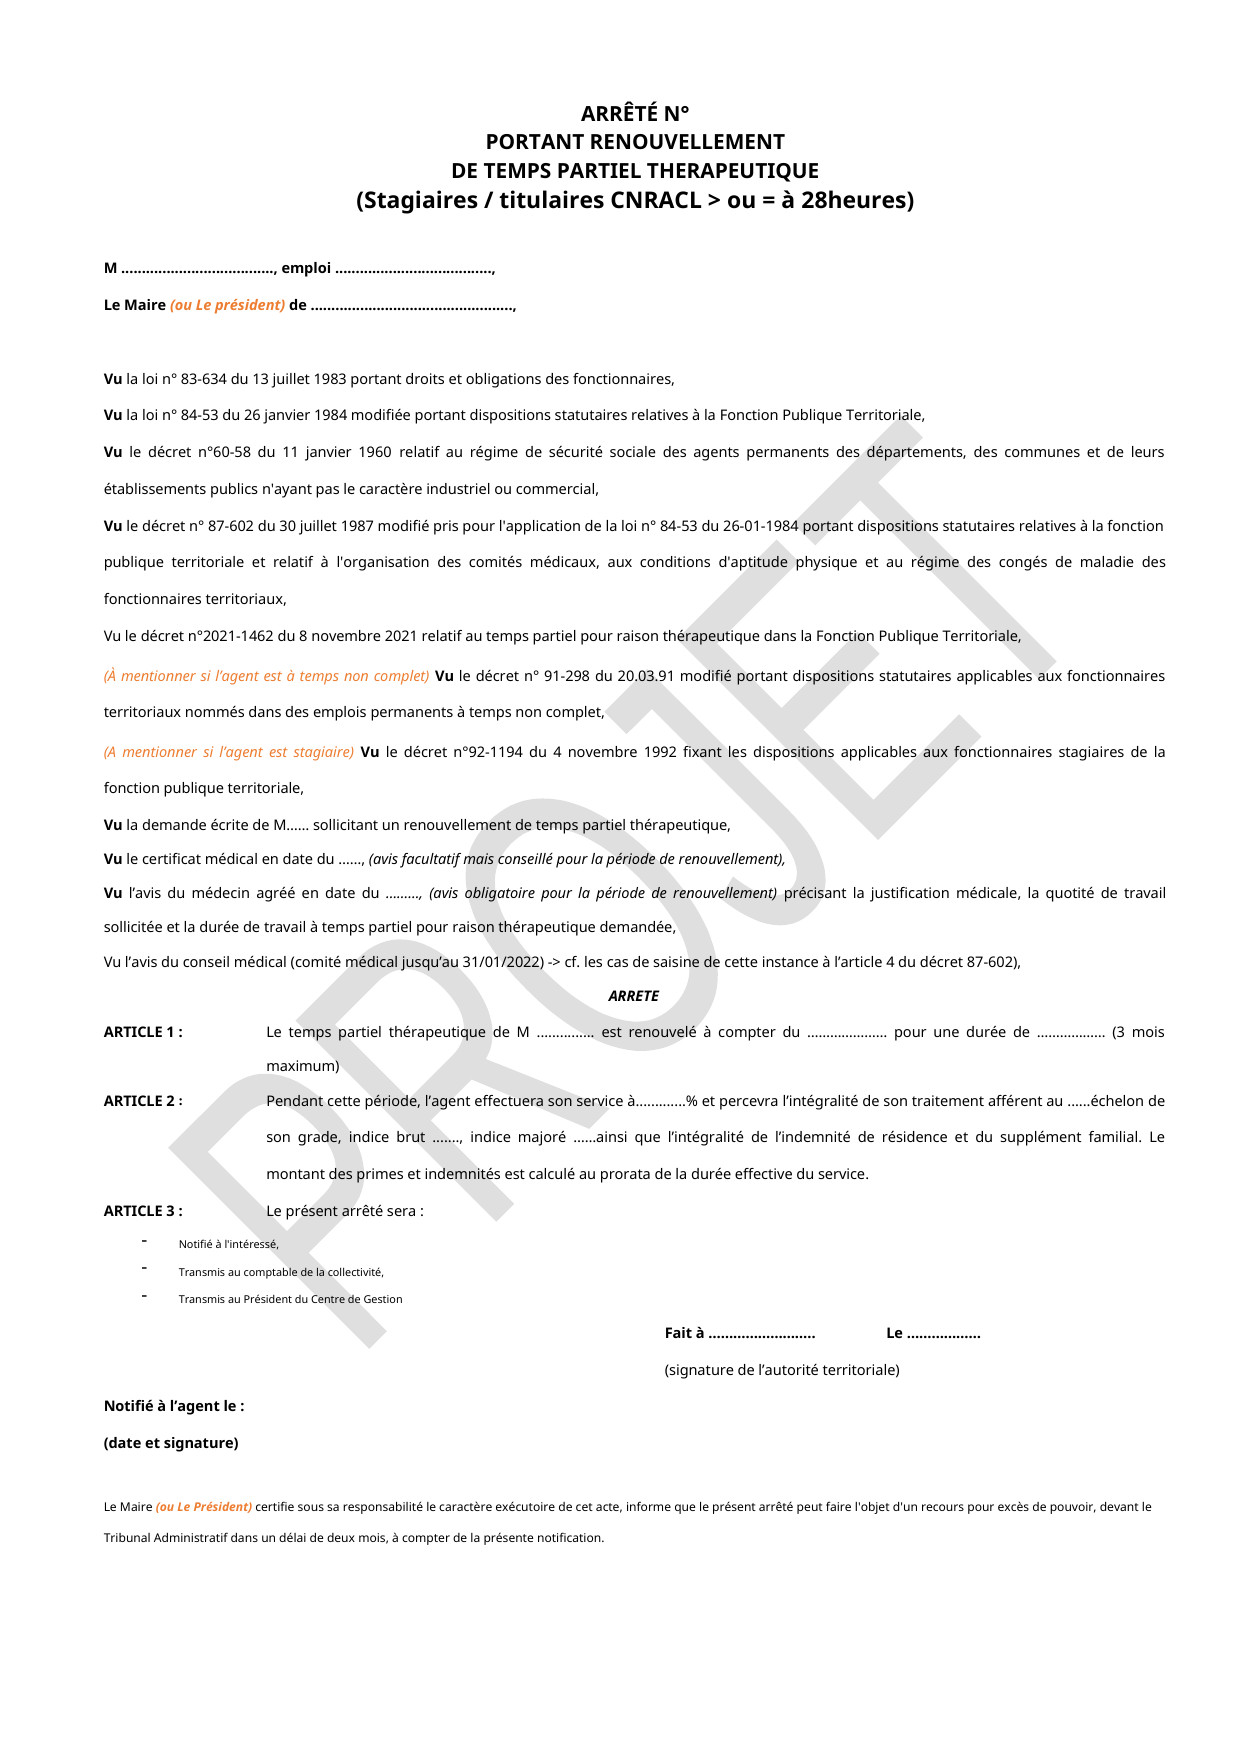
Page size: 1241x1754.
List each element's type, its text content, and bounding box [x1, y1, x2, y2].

text (date et signature) [103, 1419, 1167, 1453]
text (À mentionner si l’agent est à temps non complet) Vu le décret n° 91-298 du 20.03.91 modifié portant dispositions statutaires applicables aux fonctionnaires territoriaux nommés dans des emplois permanents à temps non complet, [103, 651, 1167, 722]
text Vu le décret n°60-58 du 11 janvier 1960 relatif au régime de sécurité sociale des agents permanents des départements, des communes et de leurs établissements publics n'ayant pas le caractère industriel ou commercial, [103, 428, 1167, 499]
text Vu la loi n° 83-634 du 13 juillet 1983 portant droits et obligations des fonctionnaires, [103, 354, 1167, 388]
text (A mentionner si l’agent est stagiaire) Vu le décret n°92-1194 du 4 novembre 1992 fixant les dispositions applicables aux fonctionnaires stagiaires de la fonction publique territoriale, [103, 727, 1167, 798]
text M ....................................., emploi ......................................, [103, 244, 1167, 278]
list Transmis au comptable de la collectivité, [141, 1253, 1167, 1279]
text ARRÊTÉ N° [103, 99, 1167, 127]
text PORTANT RENOUVELLEMENT [103, 127, 1167, 156]
text Vu l’avis du médecin agréé en date du ………, (avis obligatoire pour la période de renouvellement) précisant la justification médicale, la quotité de travail sollicitée et la durée de travail à temps partiel pour raison thérapeutique demandée, [103, 869, 1167, 937]
text DE TEMPS PARTIEL THERAPEUTIQUE [103, 156, 1167, 184]
text Le Maire (ou Le président) de ................................................., [103, 281, 1167, 315]
text Vu le décret n° 87-602 du 30 juillet 1987 modifié pris pour l'application de la loi n° 84-53 du 26-01-1984 portant dispositions statutaires relatives à la fonction publique territoriale et relatif à l'organisation des comités médicaux, aux conditions d'aptitude physique et au régime des congés de maladie des fonctionnaires territoriaux, [103, 501, 1167, 609]
text Vu la loi n° 84-53 du 26 janvier 1984 modifiée portant dispositions statutaires relatives à la Fonction Publique Territoriale, [103, 391, 1167, 425]
text ARTICLE 3 : Le présent arrêté sera : [103, 1187, 1167, 1221]
text Fait à …………………….. Le ……………… (signature de l’autorité territoriale) [103, 1308, 1167, 1379]
text Vu le décret n°2021-1462 du 8 novembre 2021 relatif au temps partiel pour raison thérapeutique dans la Fonction Publique Territoriale, [103, 612, 1167, 646]
text ARTICLE 2 : Pendant cette période, l’agent effectuera son service à.............% et percevra l’intégralité de son traitement afférent au ......échelon de son grade, indice brut ......., indice majoré ……ainsi que l’intégralité de l’indemnité de résidence et du supplément familial. Le montant des primes et indemnités est calculé au prorata de la durée effective du service. [103, 1076, 1167, 1184]
text ARRETE [103, 971, 1167, 1005]
text (Stagiaires / titulaires CNRACL > ou = à 28heures) [103, 184, 1167, 216]
list Transmis au Président du Centre de Gestion [141, 1281, 1167, 1307]
list Notifié à l'intéressé, [141, 1226, 1167, 1252]
text Notifié à l’agent le : [103, 1382, 1167, 1416]
text Vu l’avis du conseil médical (comité médical jusqu’au 31/01/2022) -> cf. les cas de saisine de cette instance à l’article 4 du décret 87-602), [103, 937, 1167, 971]
text Vu le certificat médical en date du ……, (avis facultatif mais conseillé pour la période de renouvellement), [103, 835, 1167, 869]
text ARTICLE 1 : Le temps partiel thérapeutique de M ............... est renouvelé à compter du ………………… pour une durée de ……………… (3 mois maximum) [103, 1008, 1167, 1076]
text Le Maire (ou Le Président) certifie sous sa responsabilité le caractère exécutoire de cet acte, informe que le présent arrêté peut faire l'objet d'un recours pour excès de pouvoir, devant le Tribunal Administratif dans un délai de deux mois, à compter de la présente notification. [103, 1487, 1167, 1546]
text Vu la demande écrite de M…… sollicitant un renouvellement de temps partiel thérapeutique, [103, 801, 1167, 835]
